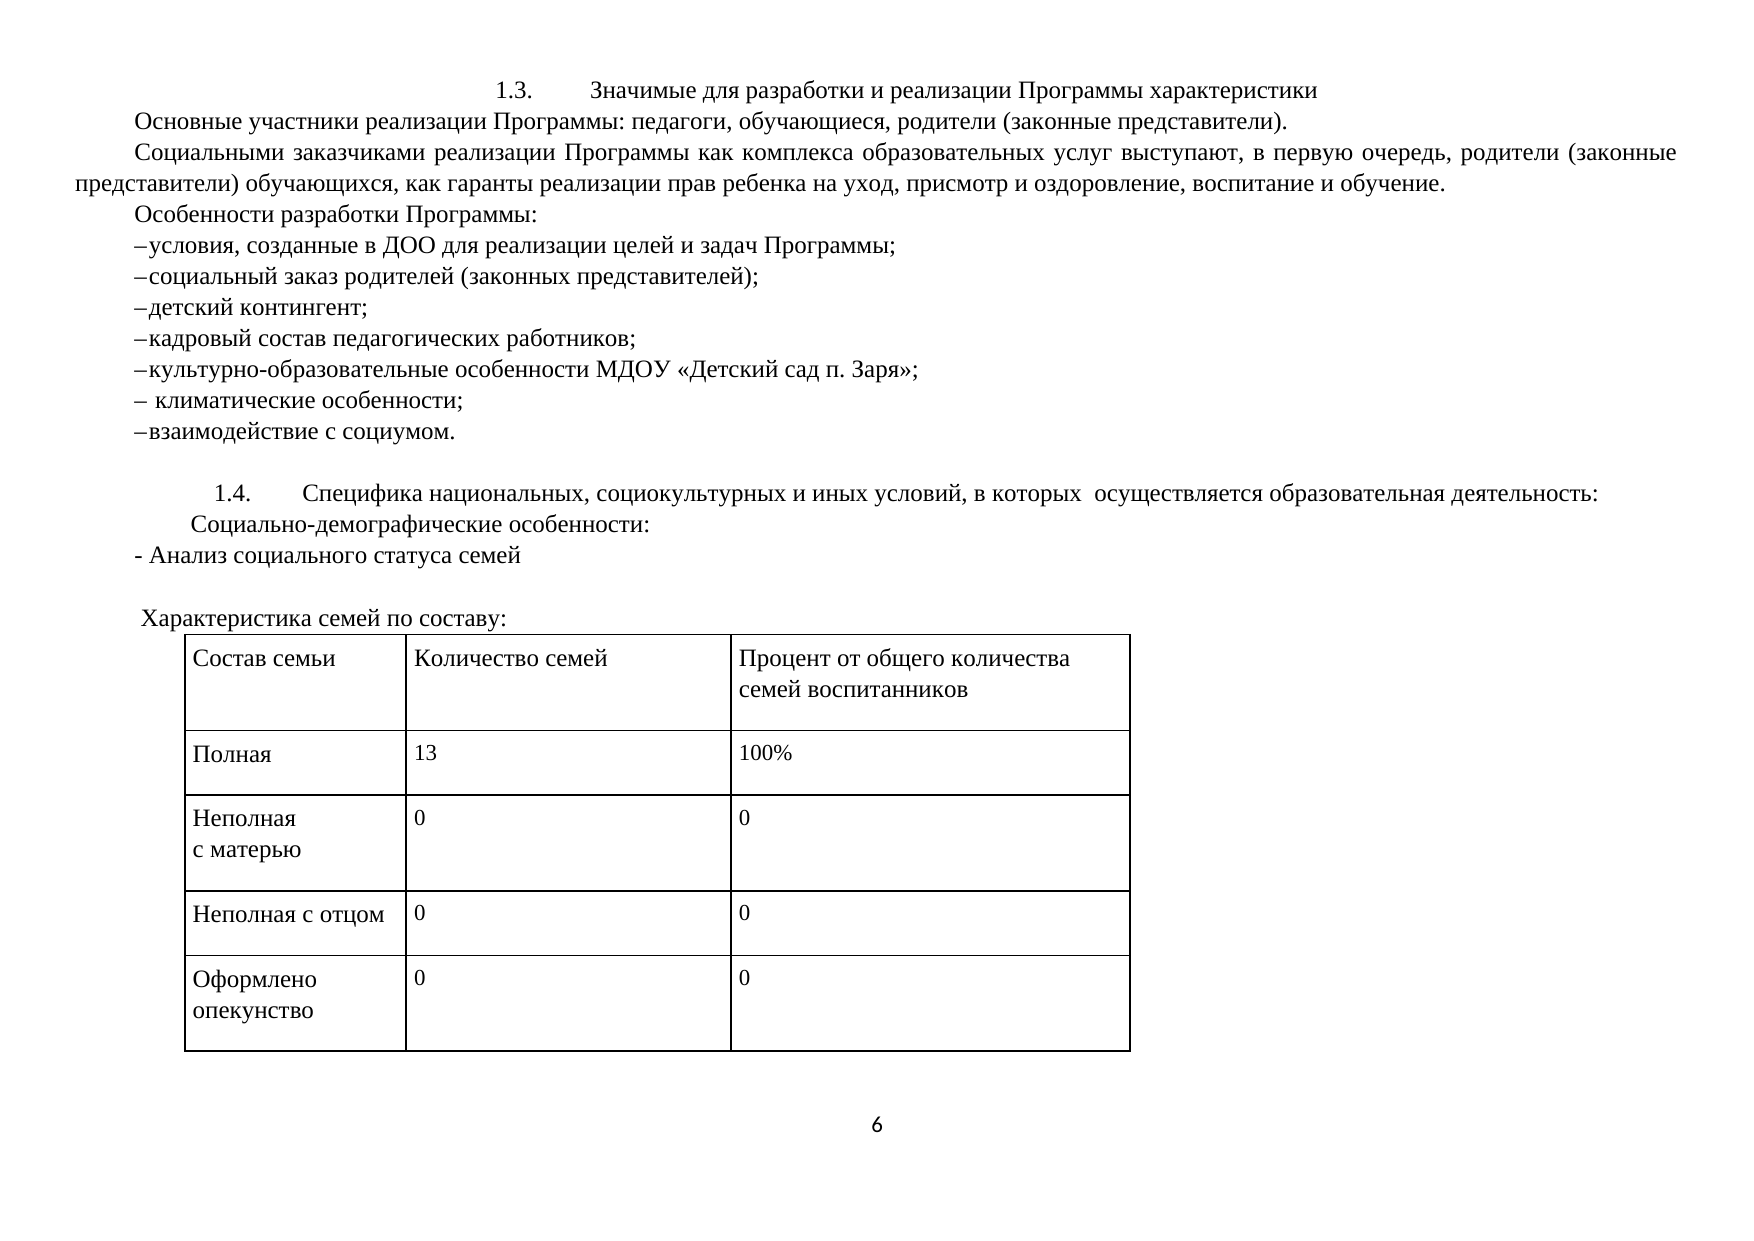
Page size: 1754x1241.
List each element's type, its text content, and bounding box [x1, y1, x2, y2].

text 1.3. Значимые для разработки и реализации Программы характеристики [75, 75, 1679, 104]
text ‒ взаимодействие с социумом. [75, 416, 1679, 445]
table_cell 0 [407, 796, 730, 890]
text ‒ условия, созданные в ДОО для реализации целей и задач Программы; [75, 230, 1679, 259]
text Основные участники реализации Программы: педагоги, обучающиеся, родители (законные представители). [75, 106, 1679, 135]
text ‒ детский контингент; [75, 292, 1679, 321]
table_cell 0 [407, 892, 730, 954]
text - Анализ социального статуса семей [75, 541, 1679, 569]
table_cell Полная [186, 731, 405, 794]
table_cell Оформлено опекунство [186, 956, 405, 1050]
text ‒ культурно-образовательные особенности МДОУ «Детский сад п. Заря»; [75, 354, 1679, 383]
table_header Состав семьи [186, 635, 405, 729]
text 1.4. Специфика национальных, социокультурных и иных условий, в которых осуществляется образовательная деятельность: [75, 478, 1679, 507]
table_cell 0 [732, 892, 1129, 954]
text ‒ социальный заказ родителей (законных представителей); [75, 261, 1679, 290]
table_cell 13 [407, 731, 730, 794]
text Социально-демографические особенности: [75, 509, 1679, 538]
text Особенности разработки Программы: [75, 199, 1679, 228]
table_cell 0 [732, 956, 1129, 1050]
table_header Количество семей [407, 635, 730, 729]
table_cell Неполная с отцом [186, 892, 405, 954]
text Характеристика семей по составу: [75, 603, 1679, 631]
table_header Процент от общего количества семей воспитанников [732, 635, 1129, 729]
text ‒ кадровый состав педагогических работников; [75, 323, 1679, 352]
table_cell Неполная с матерью [186, 796, 405, 890]
table_cell 100% [732, 731, 1129, 794]
table_cell 0 [732, 796, 1129, 890]
text ‒ климатические особенности; [75, 385, 1679, 414]
text Социальными заказчиками реализации Программы как комплекса образовательных услуг выступают, в первую очередь, родители (законные представители) обучающихся, как гаранты реализации прав ребенка на уход, присмотр и оздоровление, воспитание и обучение. [75, 137, 1679, 197]
table_cell 0 [407, 956, 730, 1050]
